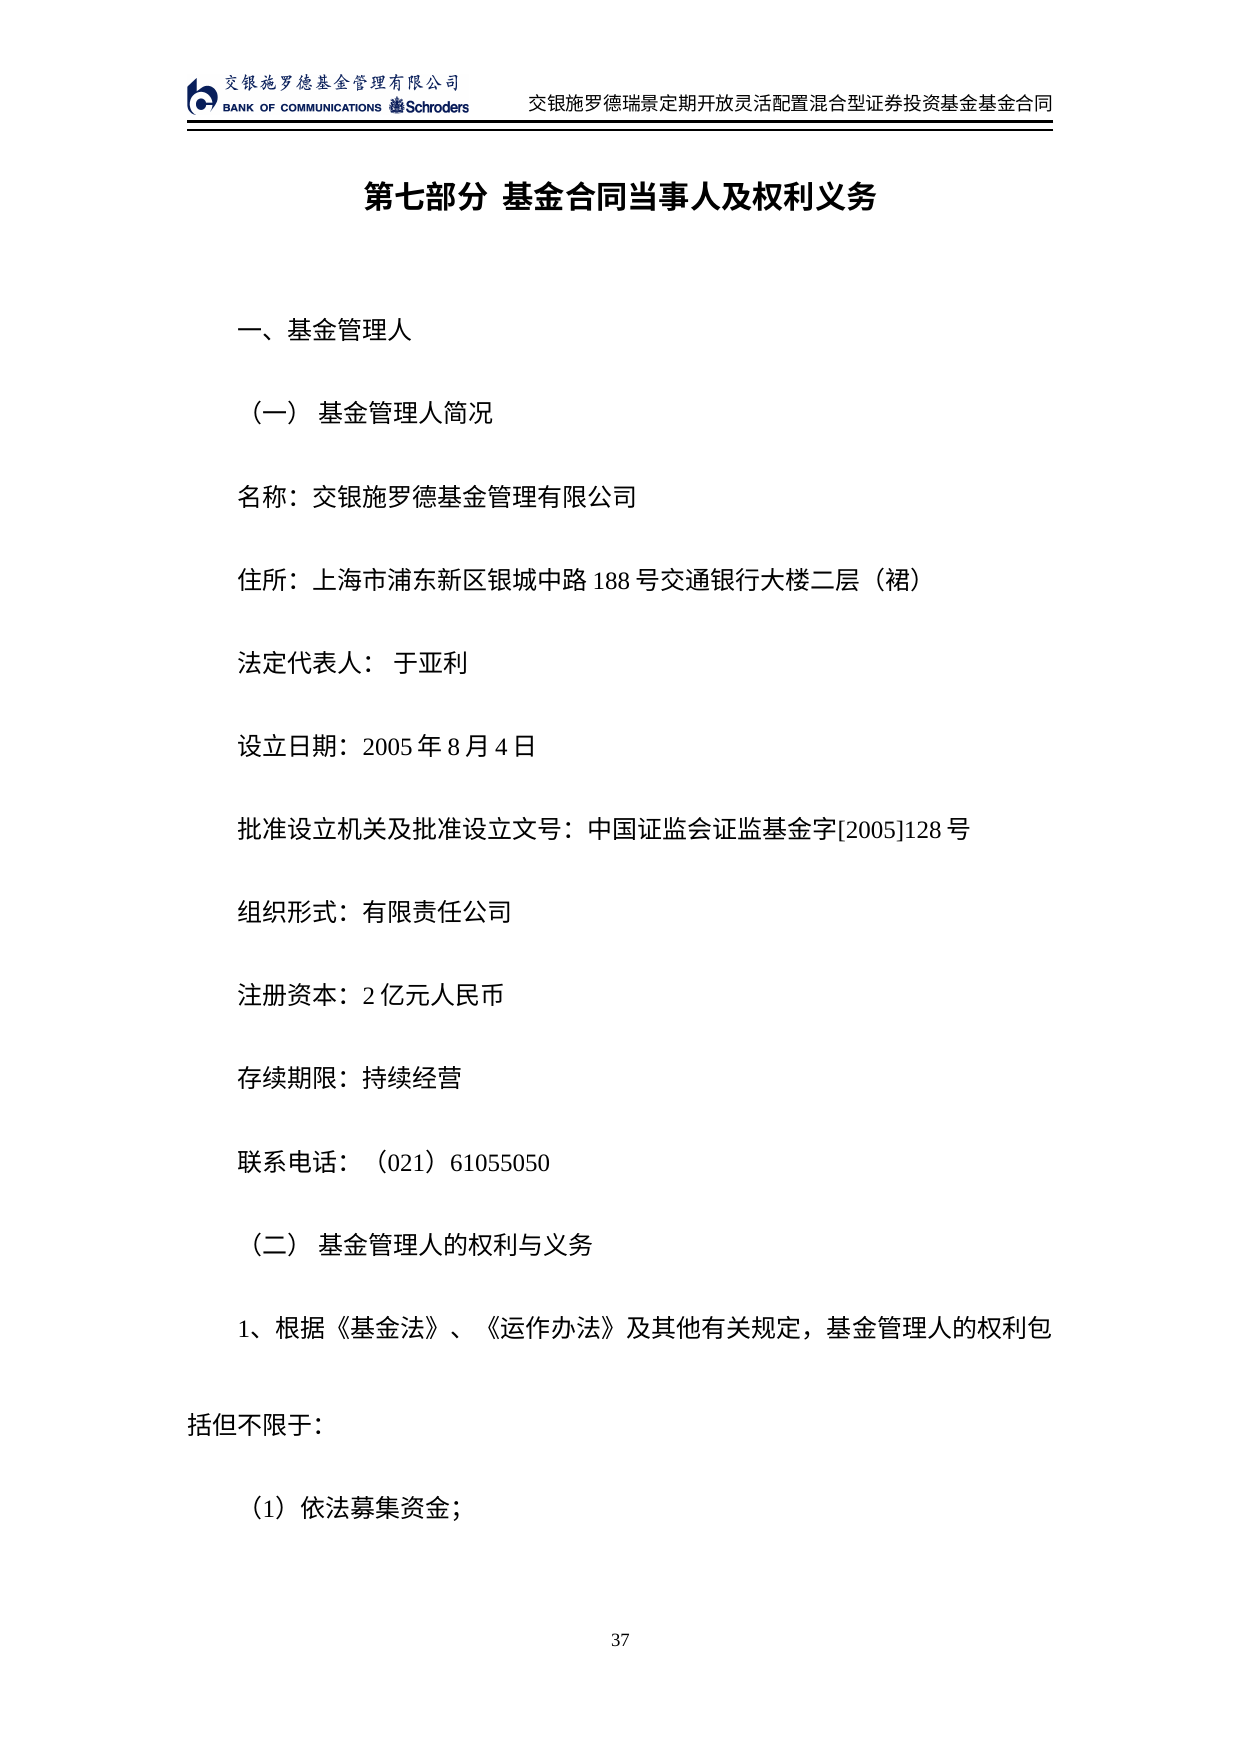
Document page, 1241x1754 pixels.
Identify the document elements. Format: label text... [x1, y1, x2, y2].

text 法定代表人： 于亚利 [187, 629, 1053, 694]
text 联系电话：（021）61055050 [187, 1128, 1053, 1193]
text （1）依法募集资金； [187, 1474, 1053, 1539]
subtitle 第七部分 基金合同当事人及权利义务 [187, 162, 1053, 227]
text 1、根据《基金法》、《运作办法》及其他有关规定，基金管理人的权利包括但不限于： [187, 1294, 1053, 1456]
picture [187, 74, 469, 115]
text 注册资本：2亿元人民币 [187, 961, 1053, 1026]
text 存续期限：持续经营 [187, 1044, 1053, 1109]
text 设立日期： [187, 712, 1053, 777]
text 组织形式：有限责任公司 [187, 878, 1053, 943]
text （一） 基金管理人简况 [187, 379, 1053, 444]
text 一、基金管理人 [187, 296, 1053, 361]
text （二） 基金管理人的权利与义务 [187, 1211, 1053, 1276]
text 批准设立机关及批准设立文号：中国证监会证监基金字[2005]128号 [187, 795, 1053, 860]
text 名称：交银施罗德基金管理有限公司 [187, 463, 1053, 528]
text 住所：上海市浦东新区银城中路188号交通银行大楼二层（裙） [187, 546, 1053, 611]
